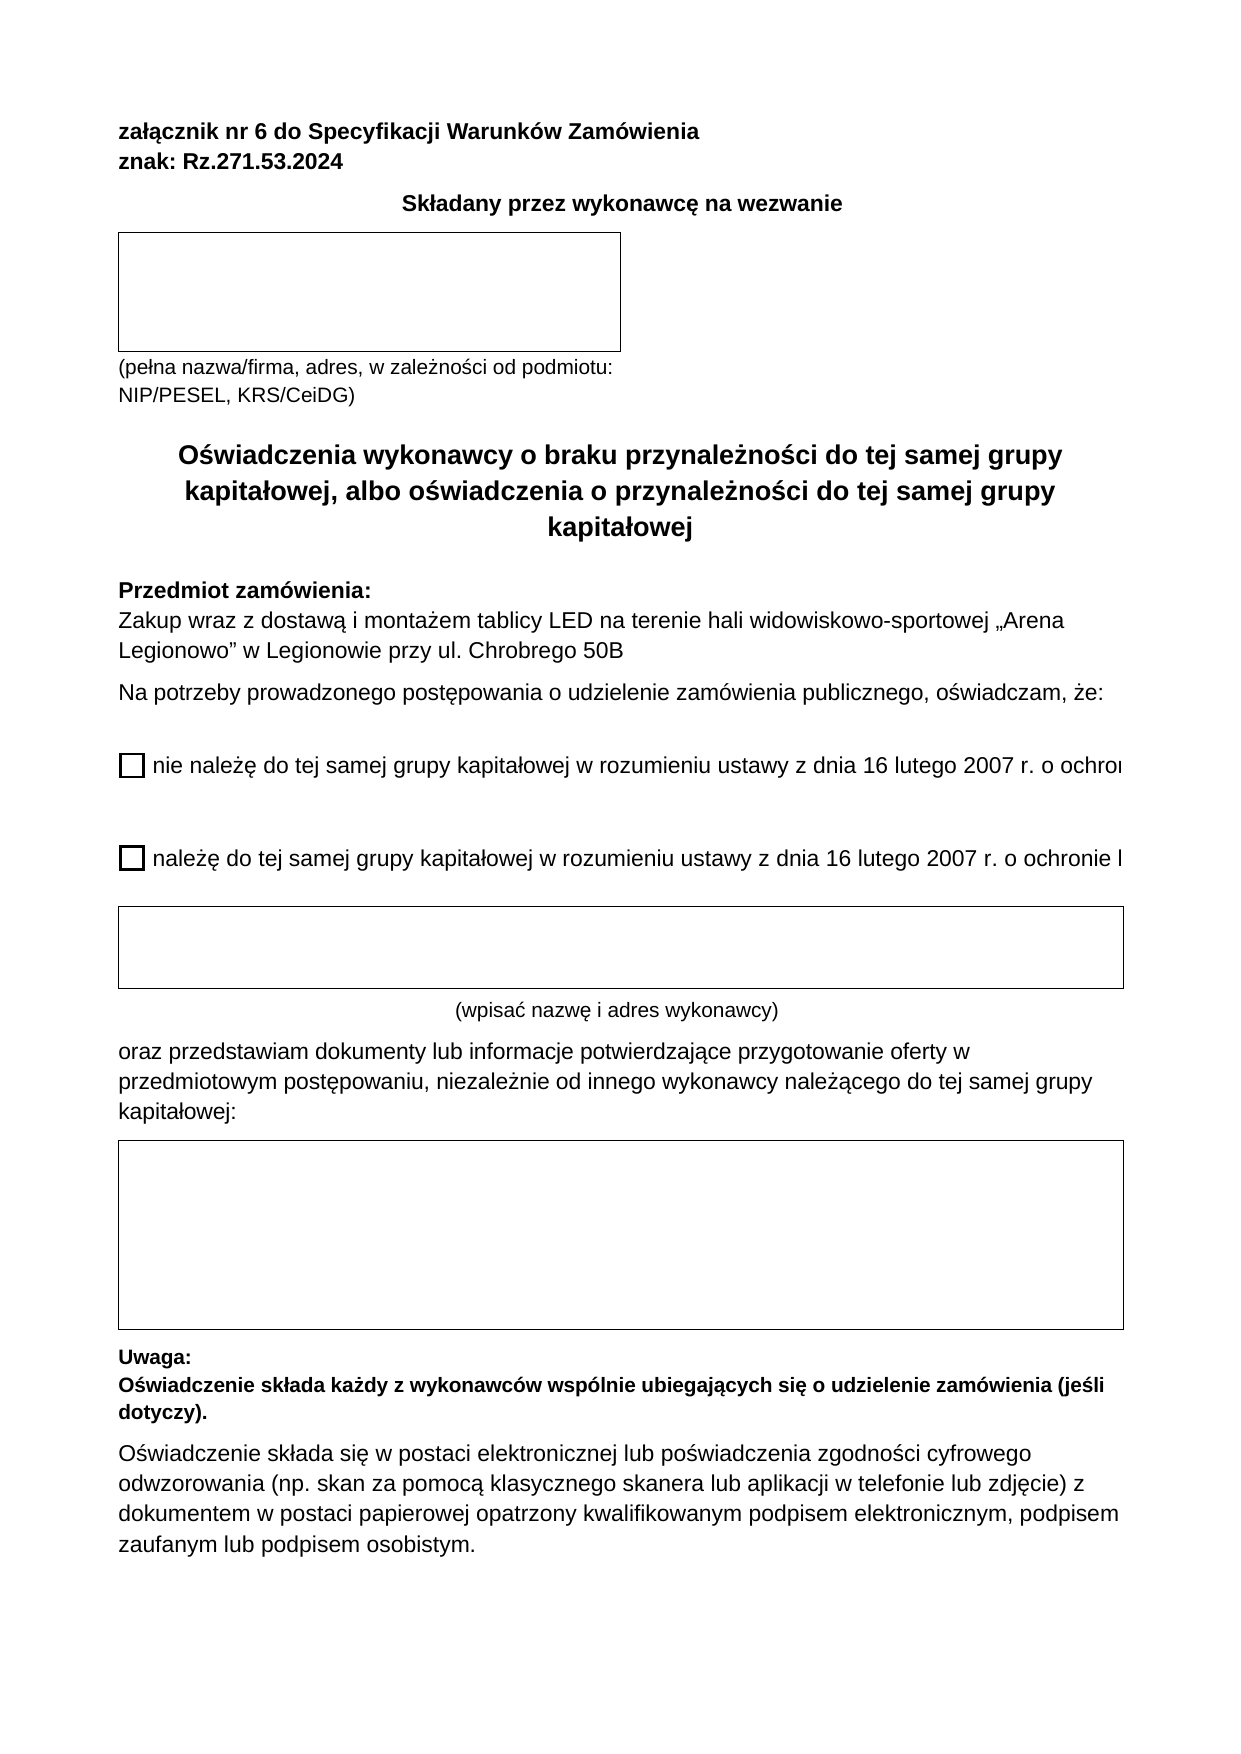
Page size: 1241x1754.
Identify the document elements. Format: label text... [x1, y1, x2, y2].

text Zakup wraz z dostawą i montażem tablicy LED na terenie hali widowiskowo-sportowej „Arena Legionowo” w Legionowie przy ul. Chrobrego 50B [118, 607, 1122, 663]
text Oświadczenie składa każdy z wykonawców wspólnie ubiegających się o udzielenie zamówienia (jeśli dotyczy). [118, 1372, 1122, 1424]
text oraz przedstawiam dokumenty lub informacje potwierdzające przygotowanie oferty w przedmiotowym postępowaniu, niezależnie od innego wykonawcy należącego do tej samej grupy kapitałowej: [118, 1038, 1122, 1124]
text (wpisać nazwę i adres wykonawcy) [455, 998, 1122, 1022]
text Składany przez wykonawcę na wezwanie [402, 190, 1122, 217]
list załącznik nr 6 do Specyfikacji Warunków Zamówienia [118, 118, 1122, 144]
text Przedmiot zamówienia: [118, 577, 1122, 603]
text znak: Rz.271.53.2024 [118, 148, 1122, 175]
text Na potrzeby prowadzonego postępowania o udzielenie zamówienia publicznego, oświadczam, że: [118, 679, 1122, 705]
text (pełna nazwa/firma, adres, w zależności od podmiotu: NIP/PESEL, KRS/CeiDG) [118, 355, 620, 406]
list Oświadczenia wykonawcy o braku przynależności do tej samej grupy kapitałowej, albo oświadczenia o przynależności do tej samej grupy kapitałowej [118, 439, 1122, 542]
text Oświadczenie składa się w postaci elektronicznej lub poświadczenia zgodności cyfrowego odwzorowania (np. skan za pomocą klasycznego skanera lub aplikacji w telefonie lub zdjęcie) z dokumentem w postaci papierowej opatrzony kwalifikowanym podpisem elektronicznym, podpisem zaufanym lub podpisem osobistym. [118, 1440, 1122, 1557]
text Uwaga: [118, 1345, 1122, 1369]
